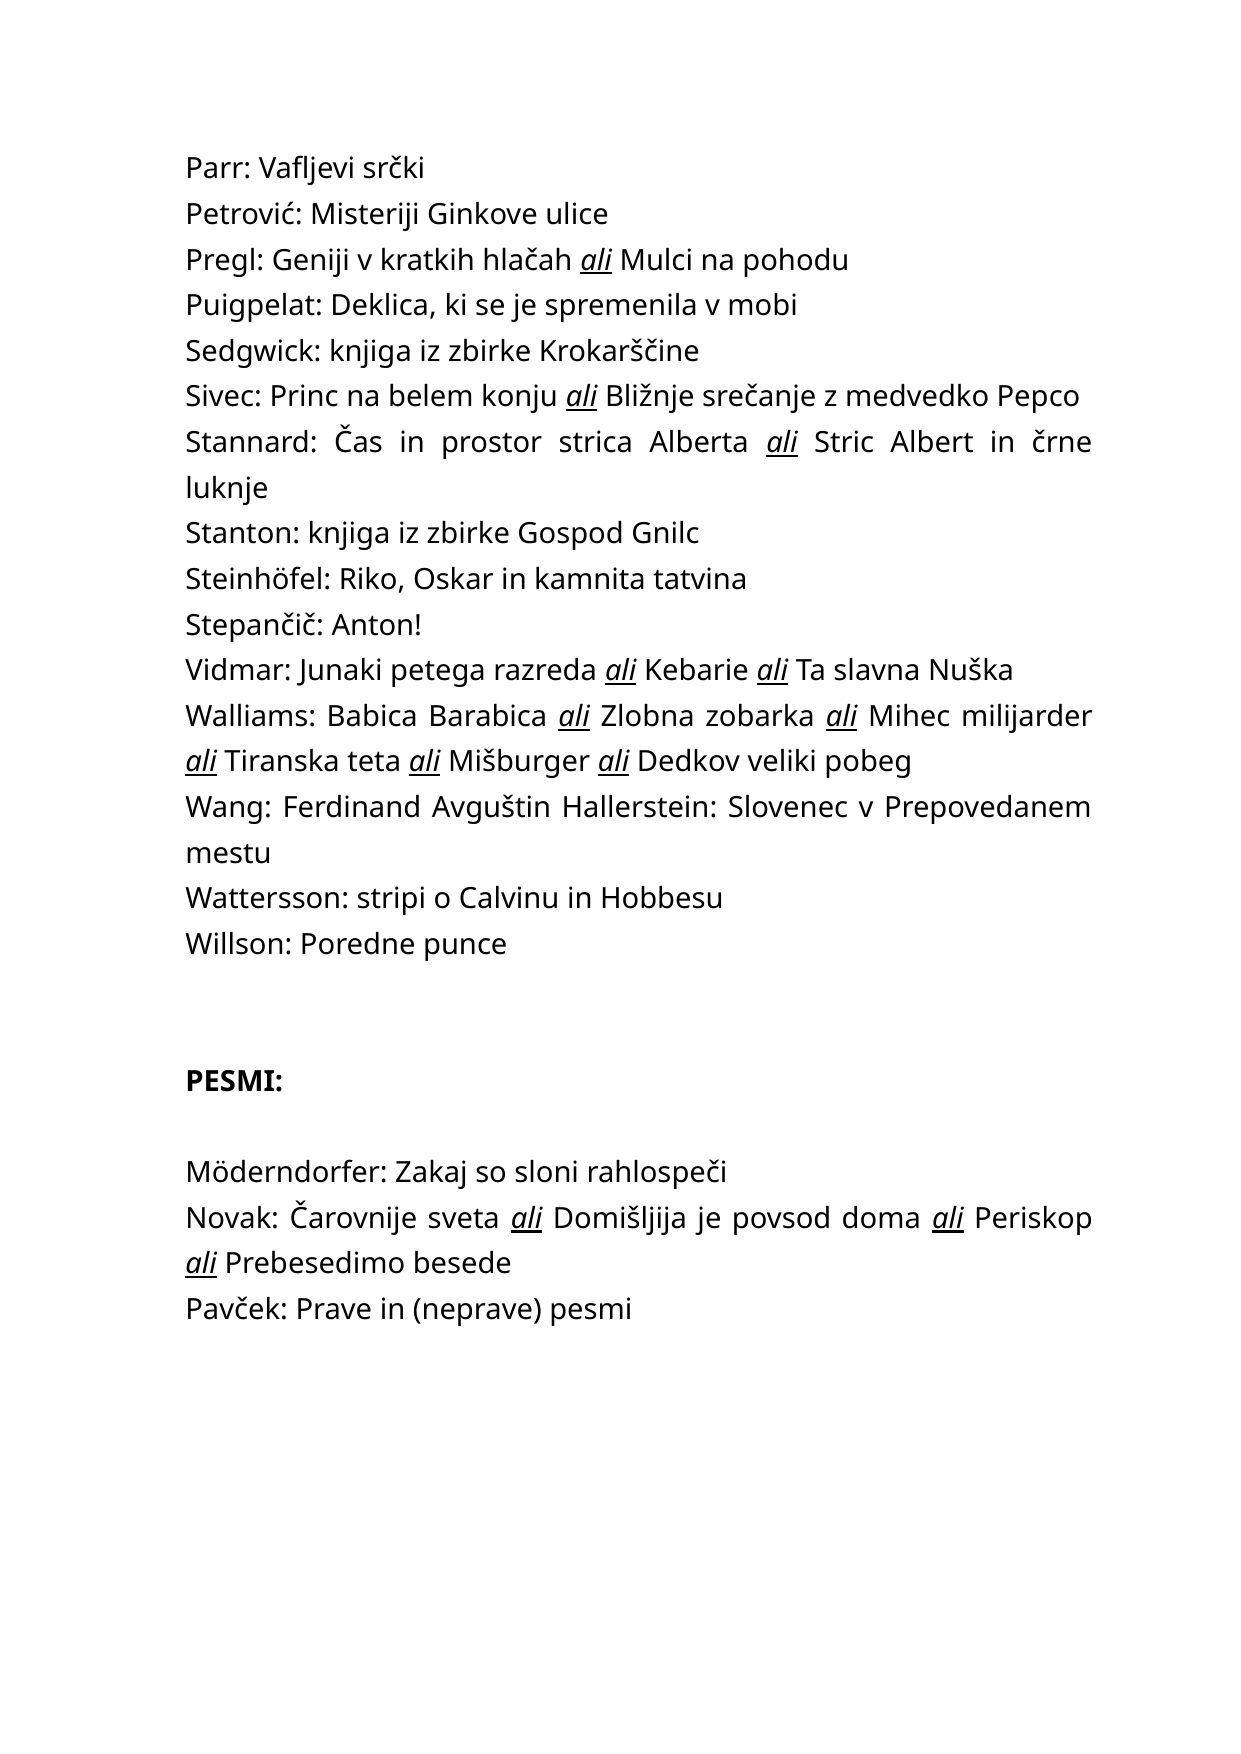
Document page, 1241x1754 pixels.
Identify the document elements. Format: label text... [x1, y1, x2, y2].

text Sedgwick: knjiga iz zbirke Krokarščine [185, 330, 1093, 370]
text Puigpelat: Deklica, ki se je spremenila v mobi [185, 284, 1093, 324]
text Stanton: knjiga iz zbirke Gospod Gnilc [185, 513, 1093, 552]
text Petrović: Misteriji Ginkove ulice [185, 193, 1093, 233]
text Wattersson: stripi o Calvinu in Hobbesu [185, 878, 1093, 917]
text Steinhöfel: Riko, Oskar in kamnita tatvina [185, 558, 1093, 598]
text Stepančič: Anton! [185, 604, 1093, 643]
text Pregl: Geniji v kratkih hlačah ali Mulci na pohodu [185, 239, 1093, 278]
text Pavček: Prave in (neprave) pesmi [185, 1288, 1093, 1328]
text Möderndorfer: Zakaj so sloni rahlospeči [185, 1151, 1093, 1191]
text Vidmar: Junaki petega razreda ali Kebarie ali Ta slavna Nuška [185, 649, 1093, 689]
text Willson: Poredne punce [185, 923, 1093, 963]
text Stannard: Čas in prostor strica Alberta ali Stric Albert in črne luknje [185, 421, 1093, 507]
text PESMI: [185, 1060, 1093, 1100]
text Novak: Čarovnije sveta ali Domišljija je povsod doma ali Periskop ali Prebesedimo besede [185, 1197, 1093, 1282]
text Wang: Ferdinand Avguštin Hallerstein: Slovenec v Prepovedanem mestu [185, 786, 1093, 872]
text Sivec: Princ na belem konju ali Bližnje srečanje z medvedko Pepco [185, 376, 1093, 415]
text Walliams: Babica Barabica ali Zlobna zobarka ali Mihec milijarder ali Tiranska teta ali Mišburger ali Dedkov veliki pobeg [185, 695, 1093, 780]
text Parr: Vafljevi srčki [185, 148, 1093, 187]
